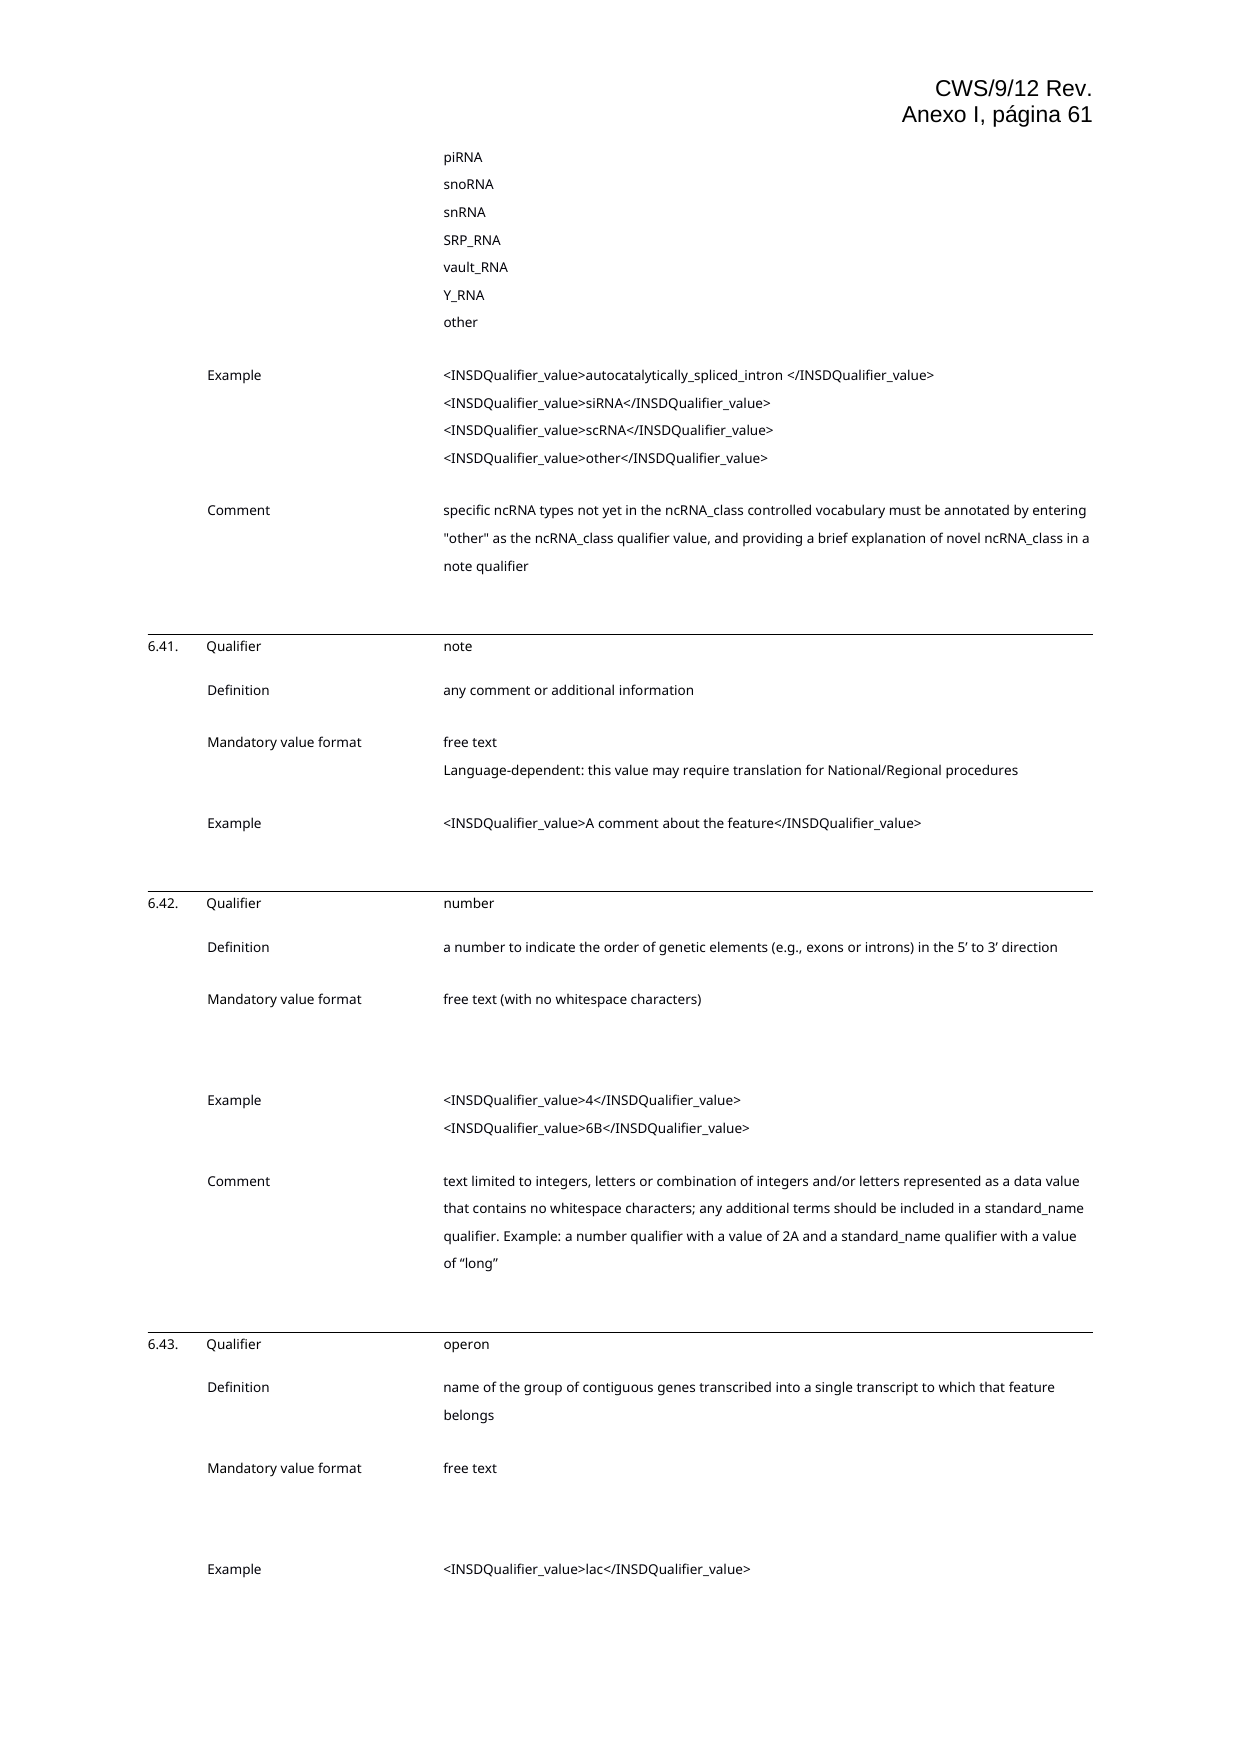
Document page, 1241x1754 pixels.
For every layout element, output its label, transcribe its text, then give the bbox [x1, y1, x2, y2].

text Mandatory value format free text Language-dependent: this value may require translation for National/Regional procedures [207, 733, 1093, 779]
text Comment text limited to integers, letters or combination of integers and/or letters represented as a data value that contains no whitespace characters; any additional terms should be included in a standard_name qualifier. Example: a number qualifier with a value of 2A and a standard_name qualifier with a value of “long” [207, 1171, 1093, 1273]
text <INSDQualifier_value>siRNA</INSDQualifier_value> [443, 393, 1093, 412]
text Definition name of the group of contiguous genes transcribed into a single transcript to which that feature belongs [207, 1378, 1093, 1424]
text SRP_RNA [443, 231, 1093, 249]
text Qualifier number [148, 892, 1093, 913]
text Example <INSDQualifier_value>4</INSDQualifier_value> [207, 1091, 1093, 1110]
text vault_RNA [443, 258, 1093, 277]
text Comment specific ncRNA types not yet in the ncRNA_class controlled vocabulary must be annotated by entering "other" as the ncRNA_class qualifier value, and providing a brief explanation of novel ncRNA_class in a note qualifier [207, 501, 1093, 575]
text Definition a number to indicate the order of genetic elements (e.g., exons or introns) in the 5’ to 3’ direction [207, 938, 1093, 956]
text Example <INSDQualifier_value>lac</INSDQualifier_value> [207, 1559, 1093, 1578]
text snRNA [443, 203, 1093, 221]
text Example <INSDQualifier_value>autocatalytically_spliced_intron </INSDQualifier_value> [207, 366, 1093, 384]
text Qualifier operon [148, 1333, 1093, 1353]
text Example <INSDQualifier_value>A comment about the feature</INSDQualifier_value> [207, 813, 1093, 832]
text Y_RNA [443, 286, 1093, 304]
text other [443, 313, 1093, 332]
text <INSDQualifier_value>other</INSDQualifier_value> [443, 449, 1093, 467]
text Definition any comment or additional information [207, 681, 1093, 699]
text Mandatory value format free text [207, 1459, 1093, 1520]
text snoRNA [443, 175, 1093, 194]
text piRNA [443, 148, 1093, 166]
text Qualifier note [148, 635, 1093, 656]
text <INSDQualifier_value>scRNA</INSDQualifier_value> [443, 421, 1093, 439]
text Mandatory value format free text (with no whitespace characters) [207, 990, 1093, 1052]
text <INSDQualifier_value>6B</INSDQualifier_value> [443, 1119, 1093, 1137]
